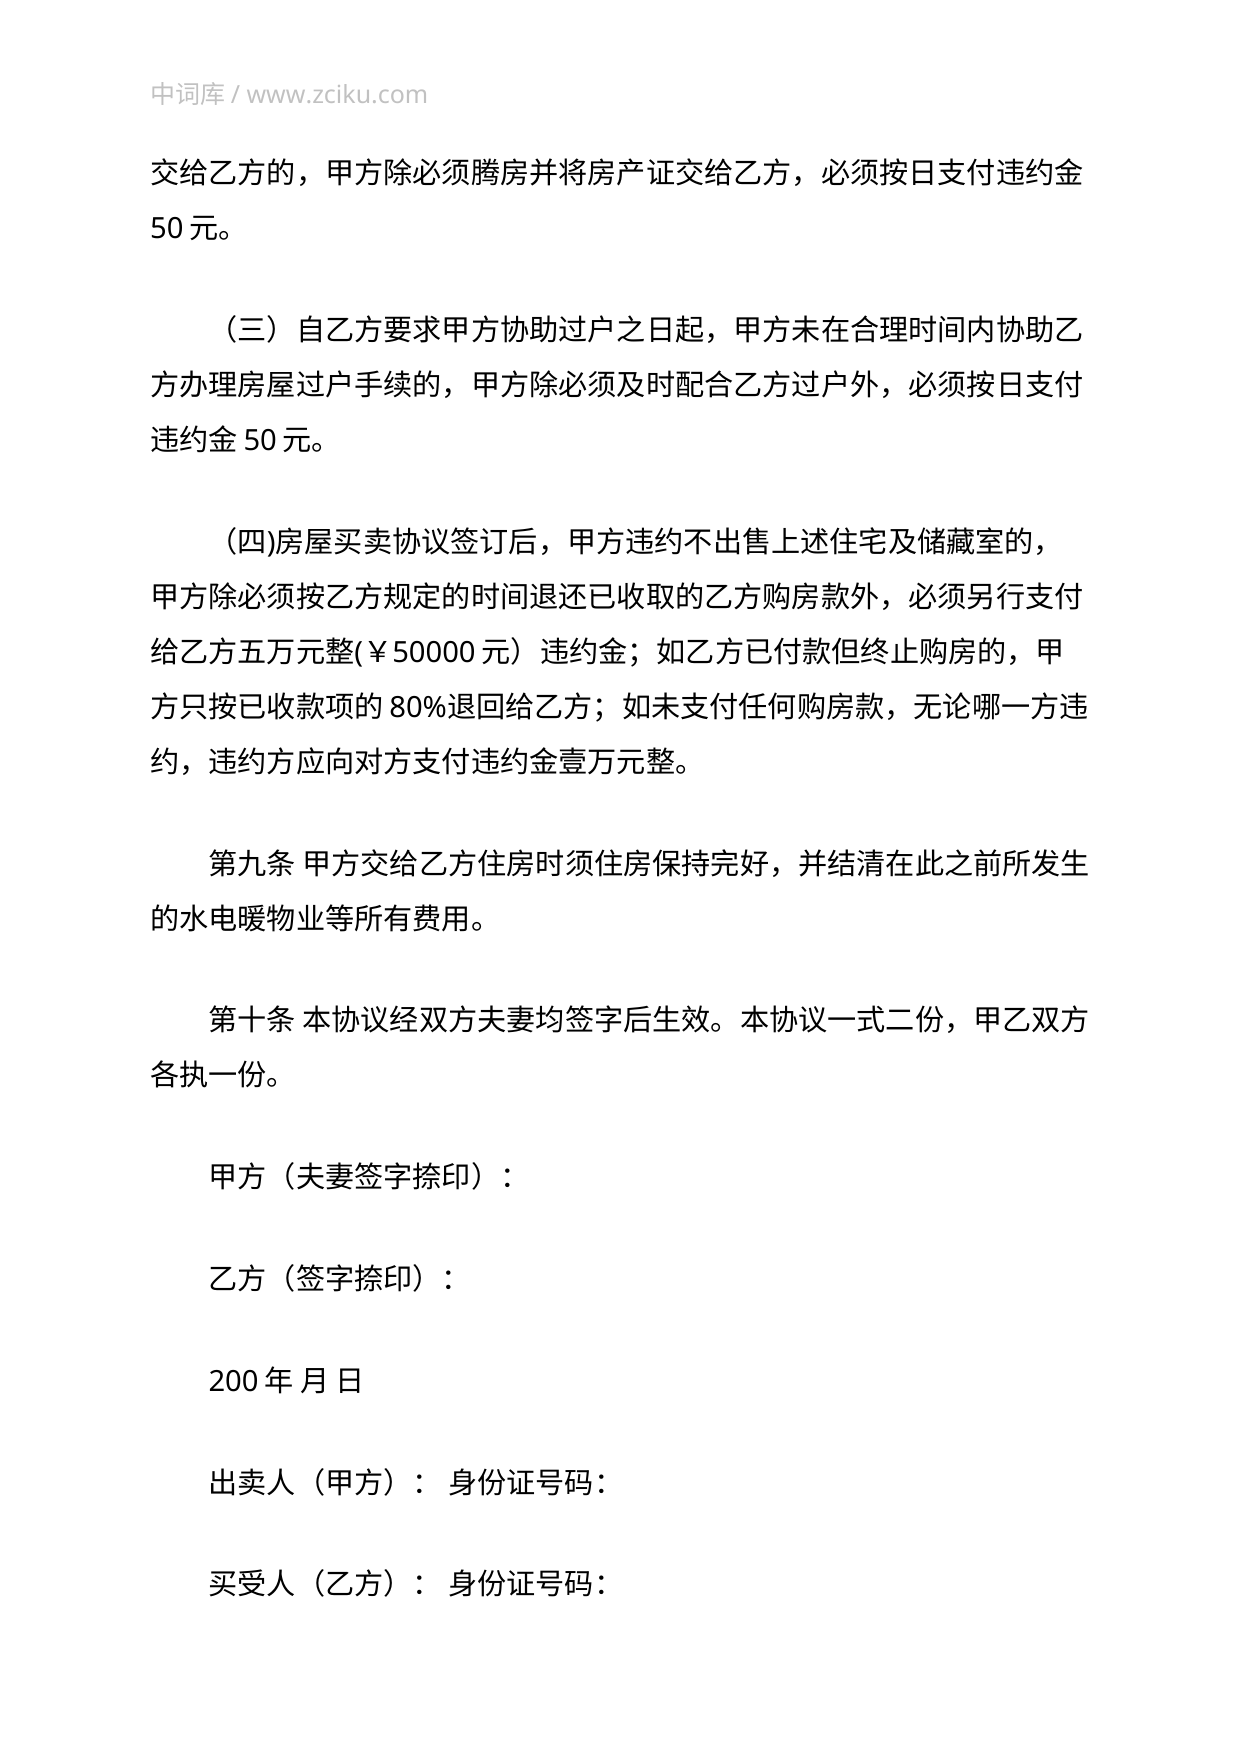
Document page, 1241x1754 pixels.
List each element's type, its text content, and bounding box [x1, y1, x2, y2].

text 200年 月 日 [150, 1357, 1090, 1399]
text 出卖人（甲方）： 身份证号码： [150, 1459, 1090, 1501]
text 第九条 甲方交给乙方住房时须住房保持完好，并结清在此之前所发生的水电暖物业等所有费用。 [150, 840, 1090, 937]
text 甲方（夫妻签字捺印）： [150, 1154, 1090, 1196]
text （三）自乙方要求甲方协助过户之日起，甲方未在合理时间内协助乙方办理房屋过户手续的，甲方除必须及时配合乙方过户外，必须按日支付违约金50元。 [150, 307, 1090, 459]
text 第十条 本协议经双方夫妻均签字后生效。本协议一式二份，甲乙双方各执一份。 [150, 997, 1090, 1094]
text 买受人（乙方）： 身份证号码： [150, 1561, 1090, 1603]
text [150, 150, 1090, 247]
text 乙方（签字捺印）： [150, 1255, 1090, 1298]
text （四)房屋买卖协议签订后，甲方违约不出售上述住宅及储藏室的，甲方除必须按乙方规定的时间退还已收取的乙方购房款外，必须另行支付给乙方五万元整(￥50000元）违约金；如乙方已付款但终止购房的，甲方只按已收款项的80%退回给乙方；如未支付任何购房款，无论哪一方违约，违约方应向对方支付违约金壹万元整。 [150, 519, 1090, 781]
